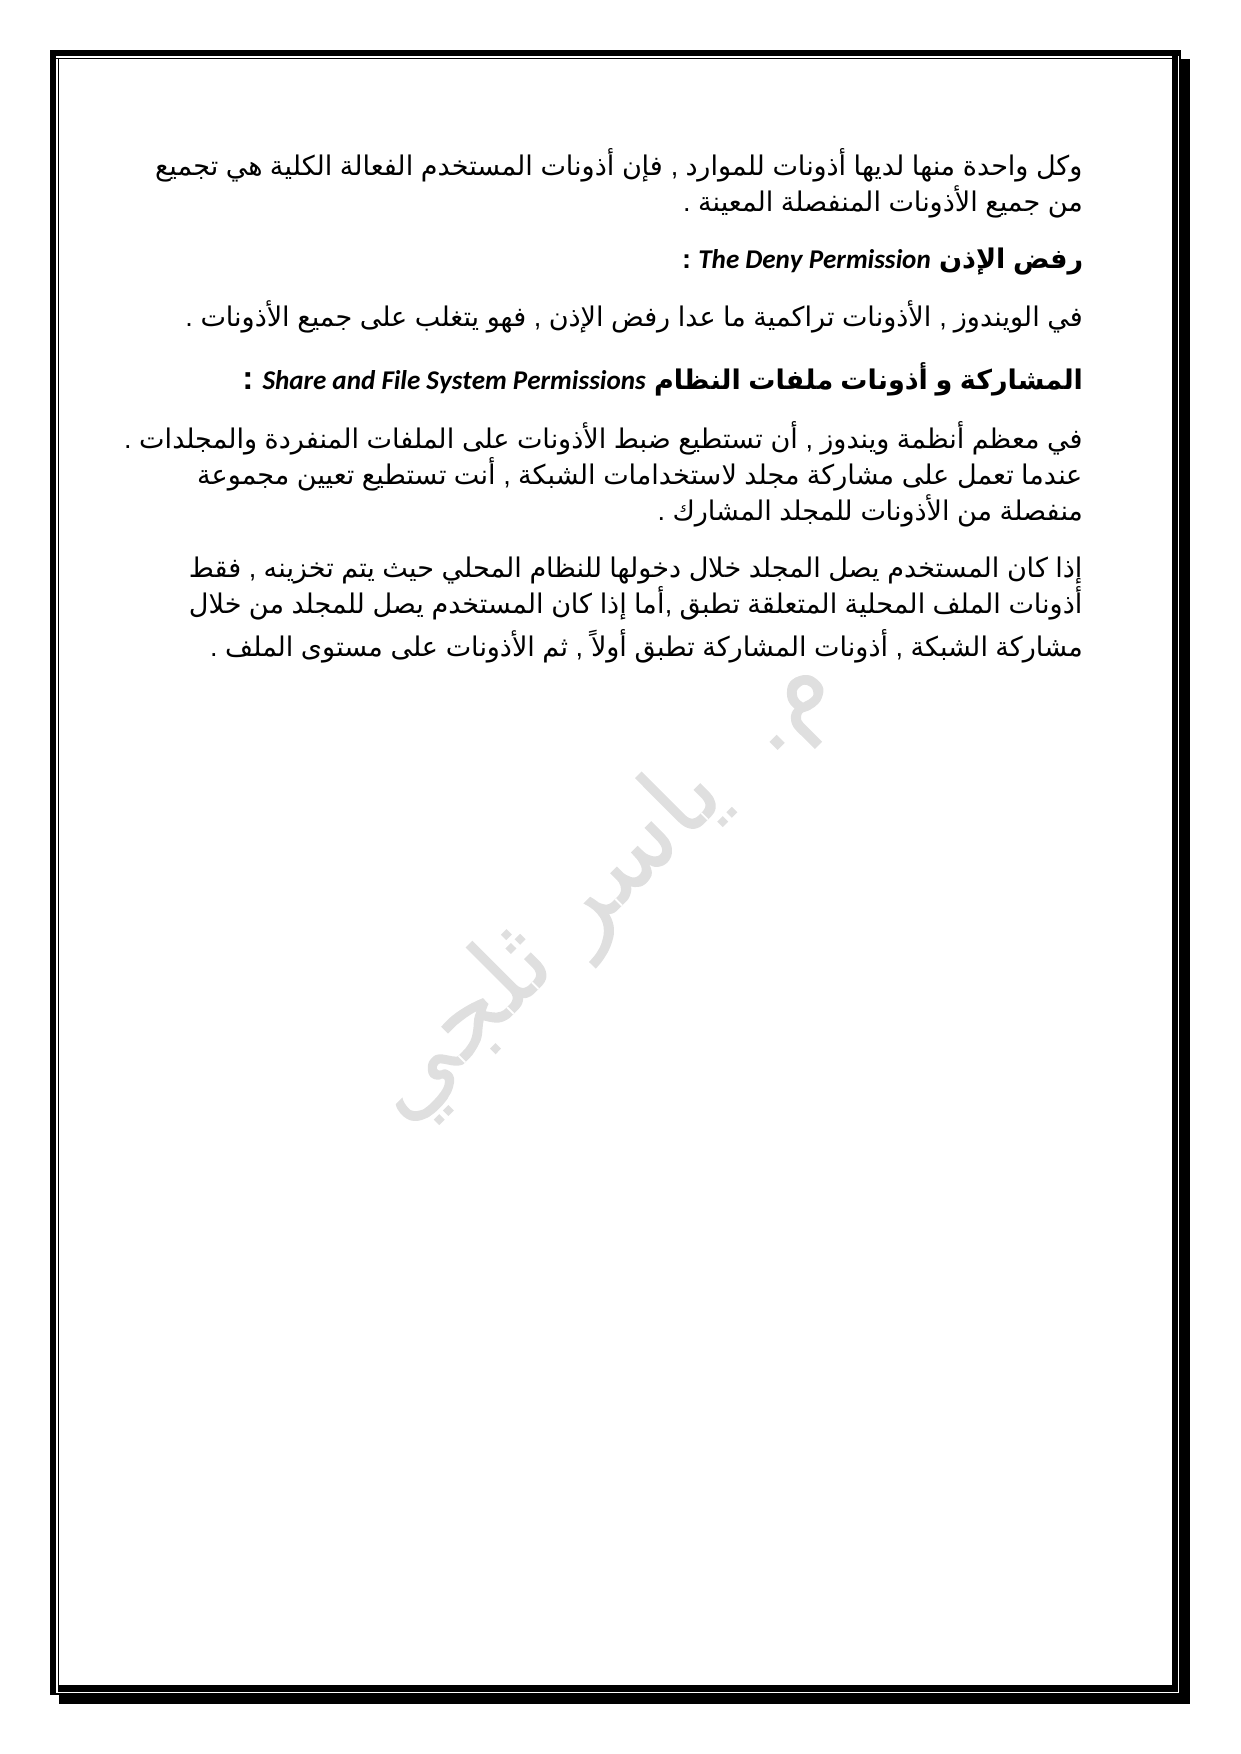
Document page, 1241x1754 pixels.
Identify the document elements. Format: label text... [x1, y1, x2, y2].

text رفض الإذن The Deny Permission : [118, 243, 1083, 276]
text في الويندوز , الأذونات تراكمية ما عدا رفض الإذن , فهو يتغلب على جميع الأذونات . [118, 301, 1083, 333]
text في معظم أنظمة ويندوز , أن تستطيع ضبط الأذونات على الملفات المنفردة والمجلدات . عندما تعمل على مشاركة مجلد لاستخدامات الشبكة , أنت تستطيع تعيين مجموعة منفصلة من الأذونات للمجلد المشارك . [118, 423, 1083, 526]
text المشاركة و أذونات ملفات النظام Share and File System Permissions : [118, 358, 1083, 397]
text إذا كان المستخدم يصل المجلد خلال دخولها للنظام المحلي حيث يتم تخزينه , فقط أذونات الملف المحلية المتعلقة تطبق ,أما إذا كان المستخدم يصل للمجلد من خلال مشاركة الشبكة , أذونات المشاركة تطبق أولاً , ثم الأذونات على مستوى الملف . [118, 552, 1083, 663]
